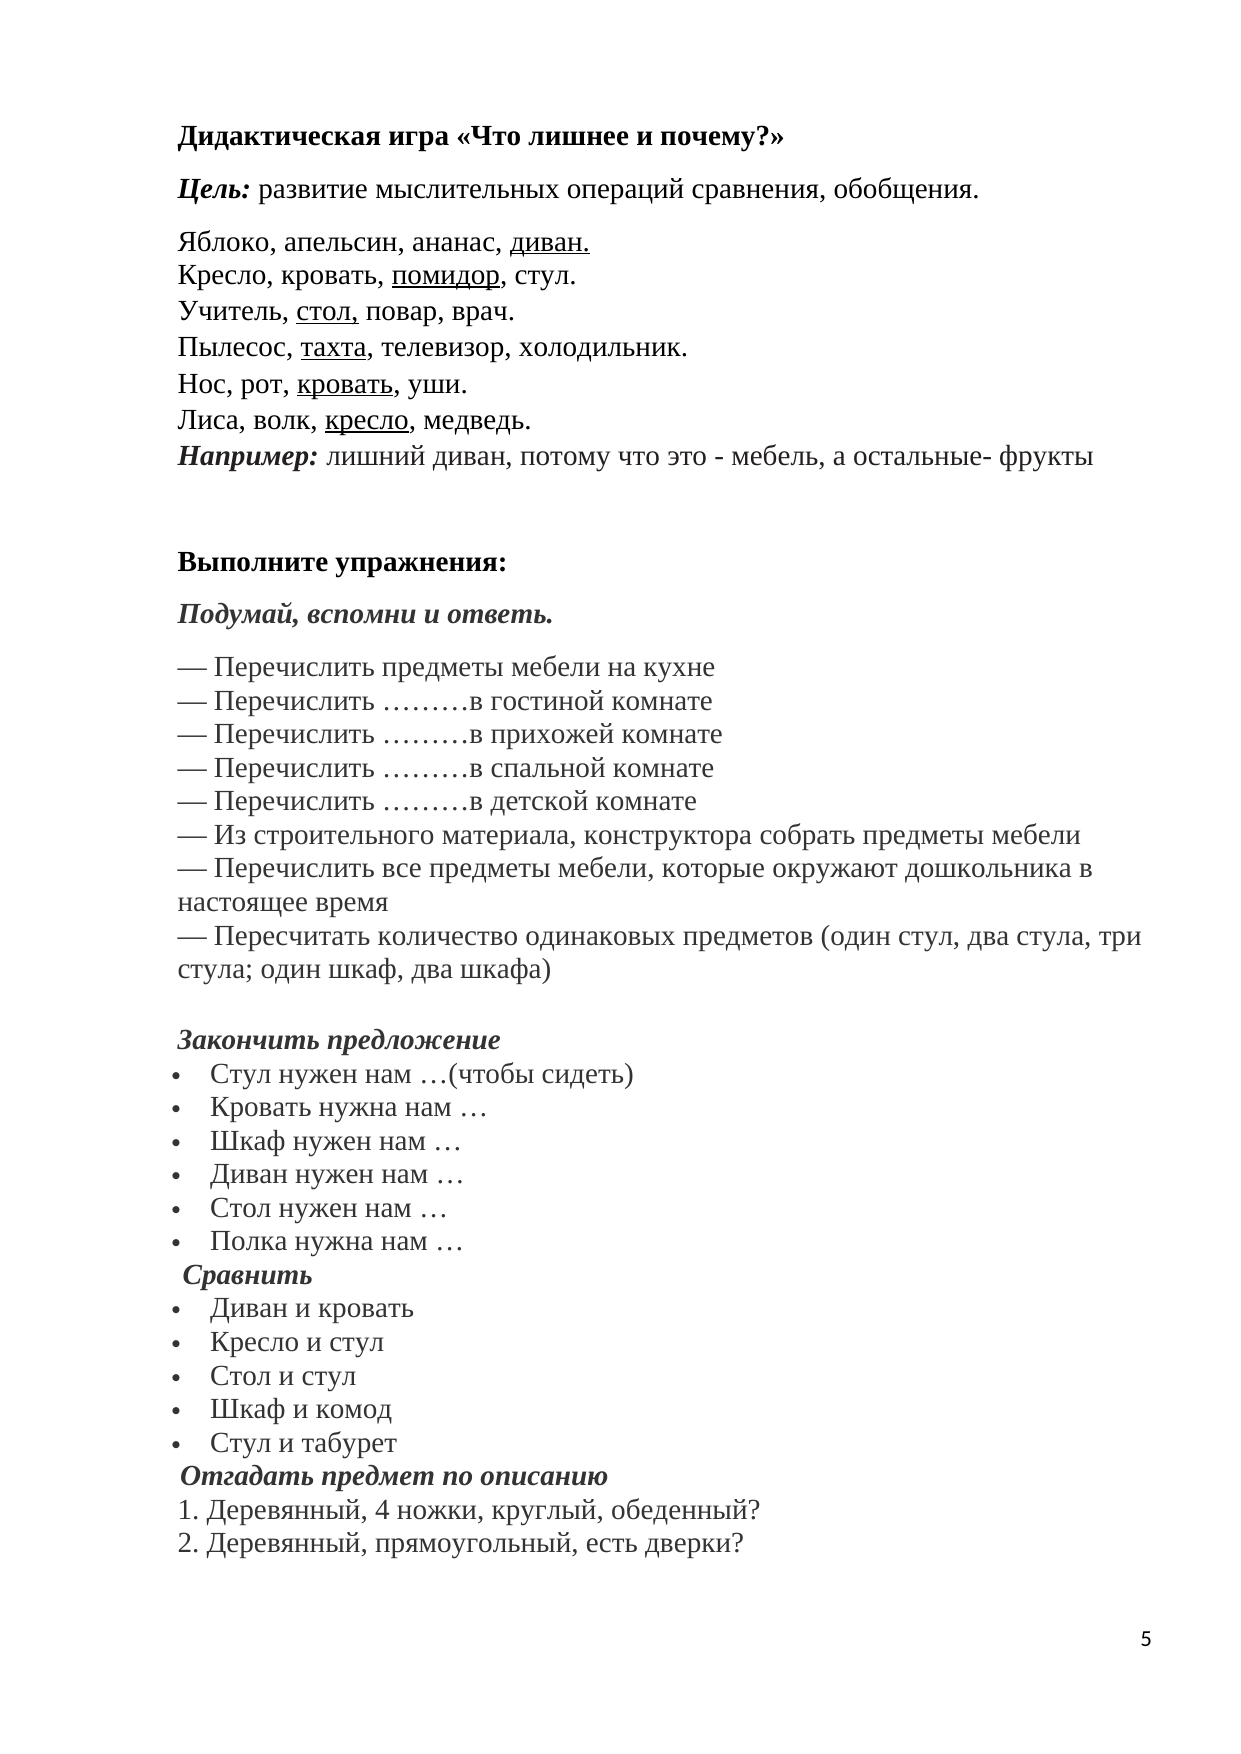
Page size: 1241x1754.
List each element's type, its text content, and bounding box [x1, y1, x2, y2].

list Стол нужен нам … [172, 1190, 1152, 1223]
text Нос, рот, кровать, уши. [177, 366, 1152, 399]
list Шкаф и комод [172, 1391, 1152, 1425]
text — Перечислить предметы мебели на кухне — Перечислить ………в гостиной комнате — Перечислить ………в прихожей комнате — Перечислить ………в спальной комнате — Перечислить ………в детской комнате — Из строительного материала, конструктора собрать предметы мебели — Перечислить все предметы мебели, которые окружают дошкольника в настоящее время — Пересчитать количество одинаковых предметов (один стул, два стула, три стула; один шкаф, два шкафа) [177, 649, 1152, 985]
text Яблоко, апельсин, ананас, диван. [177, 224, 1152, 257]
list Полка нужна нам … [172, 1223, 1152, 1257]
text Кресло, кровать, помидор, стул. [177, 257, 1152, 291]
text Отгадать предмет по описанию [172, 1458, 1152, 1492]
list Кровать нужна нам … [172, 1089, 1152, 1123]
list Кресло и стул [172, 1324, 1152, 1358]
list Диван нужен нам … [172, 1156, 1152, 1190]
text Выполните упражнения: [177, 544, 1152, 577]
text Дидактическая игра «Что лишнее и почему?» [177, 118, 1152, 152]
text Подумай, вспомни и ответь. [177, 596, 1152, 630]
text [177, 1492, 1152, 1559]
list Диван и кровать [172, 1291, 1152, 1324]
text Пылесос, тахта, телевизор, холодильник. [177, 329, 1152, 363]
text Учитель, стол, повар, врач. [177, 293, 1152, 327]
list Шкаф нужен нам … [172, 1123, 1152, 1156]
text Цель: развитие мыслительных операций сравнения, обобщения. [177, 171, 1152, 204]
text Лиса, волк, кресло, медведь. [177, 402, 1152, 435]
text Сравнить [172, 1257, 1152, 1291]
list Стул и табурет [172, 1425, 1152, 1458]
text Закончить предложение [177, 1022, 1152, 1056]
text Например: лишний диван, потому что это - мебель, а остальные- фрукты [177, 438, 1152, 472]
list Стол и стул [172, 1358, 1152, 1391]
list Стул нужен нам …(чтобы сидеть) [172, 1056, 1152, 1089]
